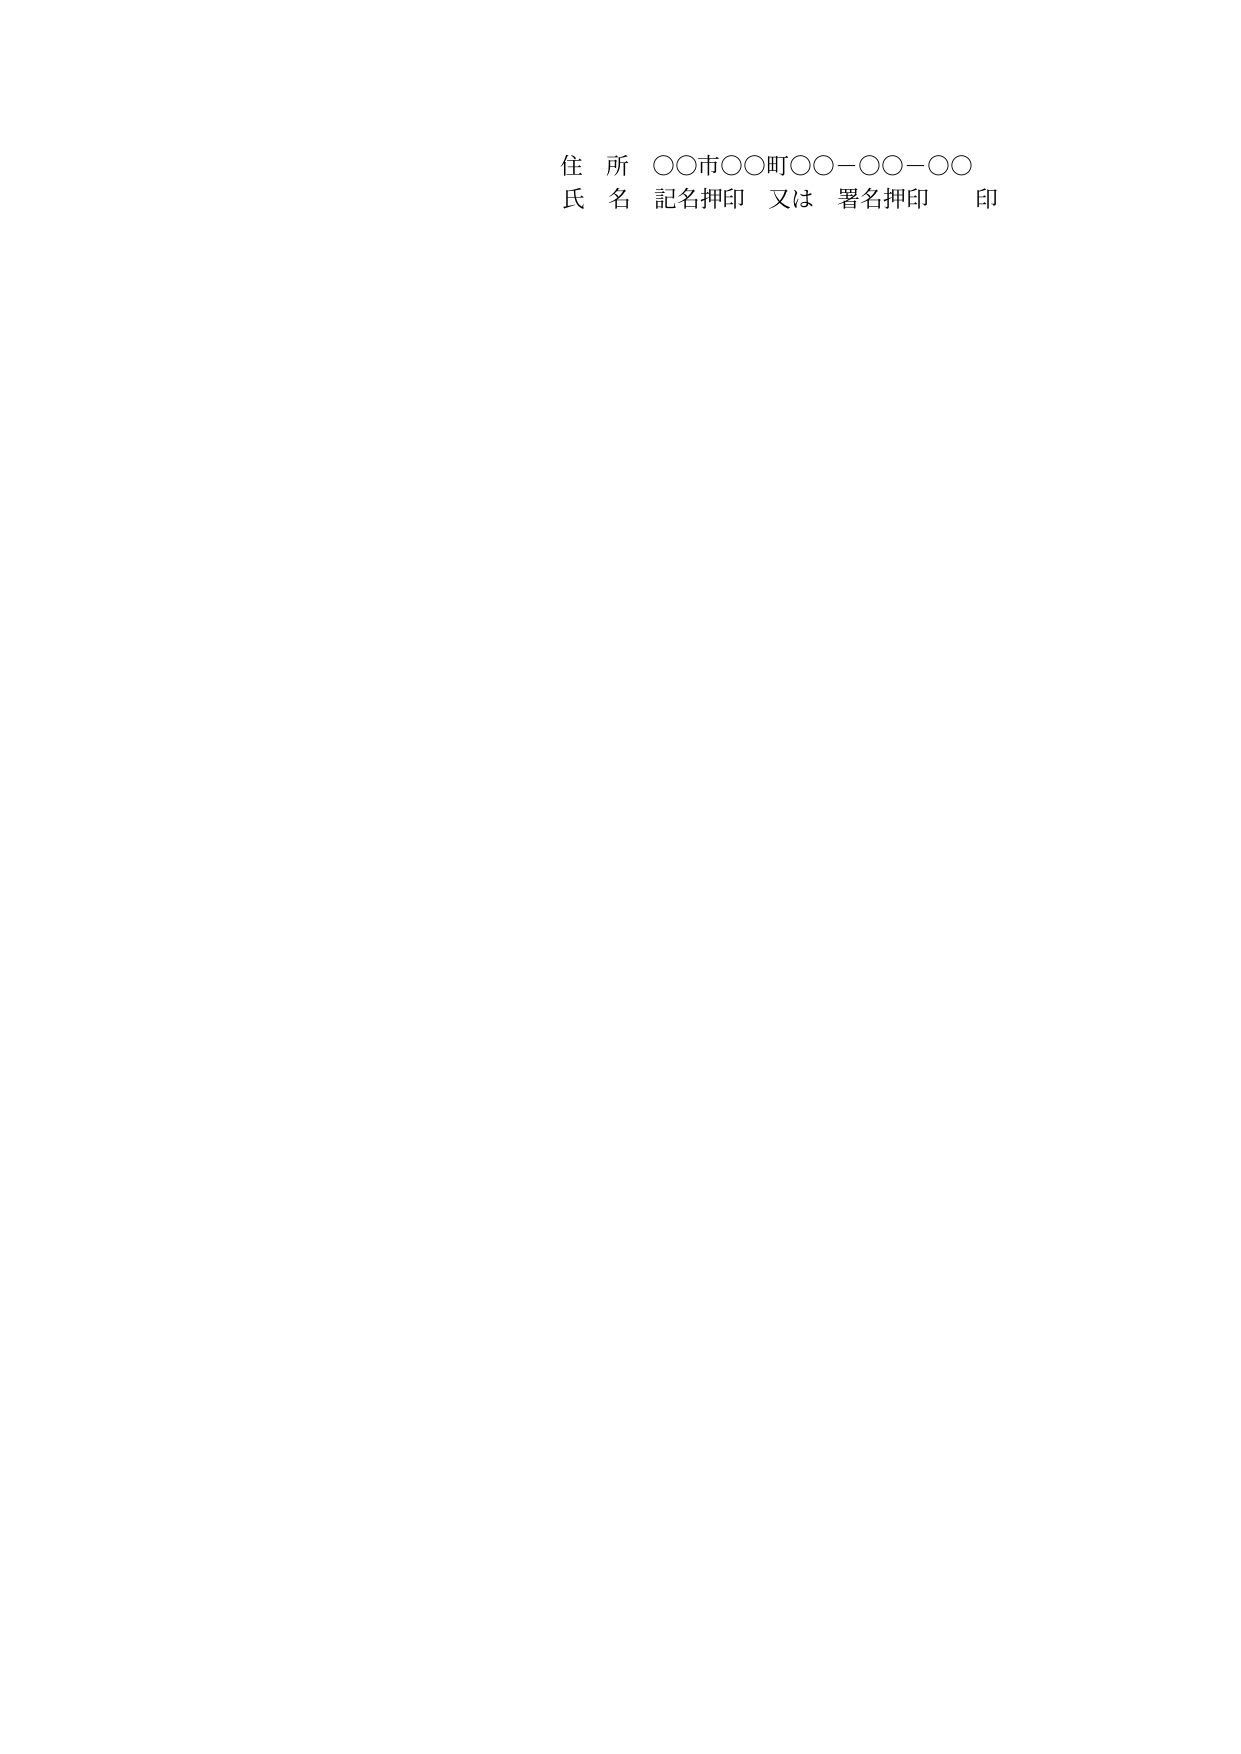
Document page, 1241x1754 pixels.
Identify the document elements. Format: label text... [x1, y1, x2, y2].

text 氏 名 記名押印 又は 署名押印 印 [173, 181, 1092, 213]
text 住 所 ○○市○○町○○－○○－○○ [148, 148, 1092, 181]
